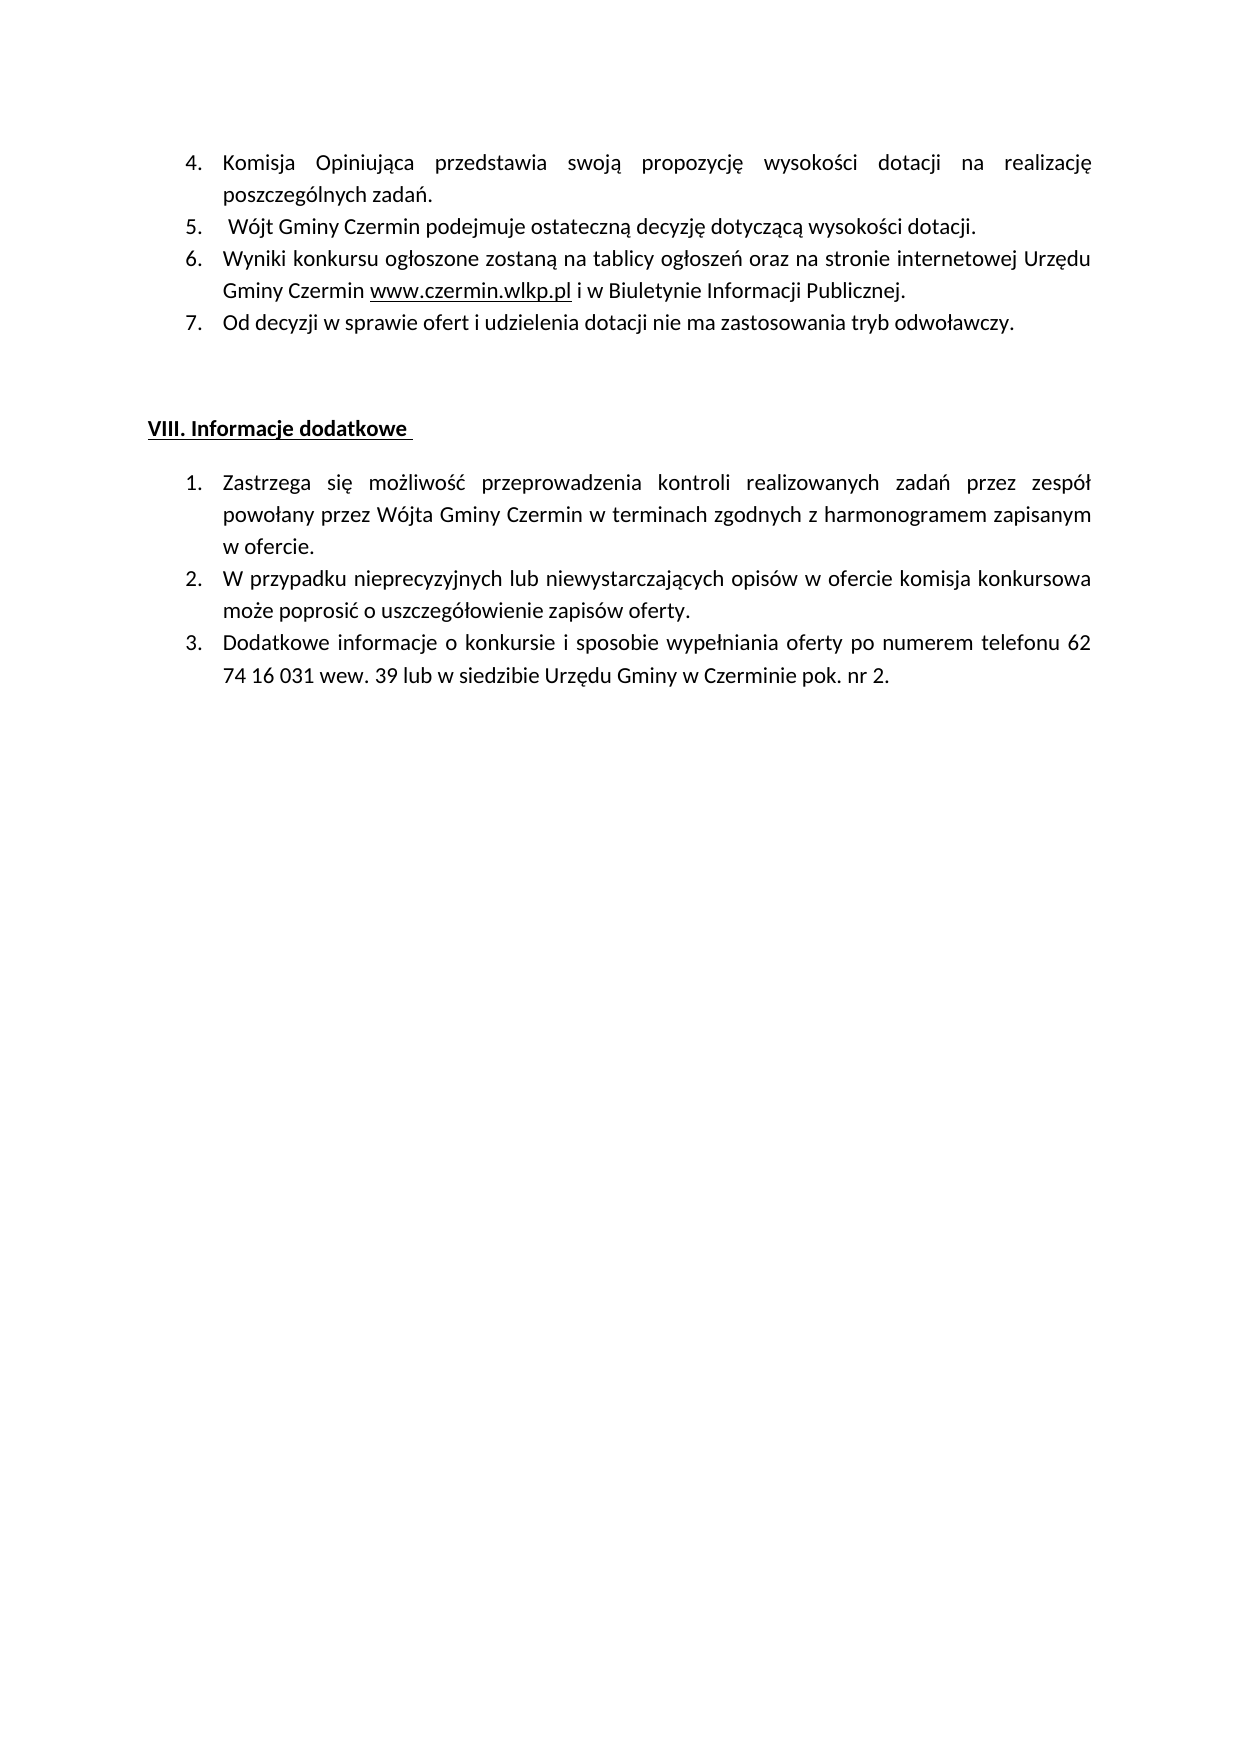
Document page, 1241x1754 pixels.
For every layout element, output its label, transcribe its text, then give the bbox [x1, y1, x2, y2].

list Od decyzji w sprawie ofert i udzielenia dotacji nie ma zastosowania tryb odwoławczy. [185, 308, 1093, 337]
list Zastrzega się możliwość przeprowadzenia kontroli realizowanych zadań przez zespół powołany przez Wójta Gminy Czermin w terminach zgodnych z harmonogramem zapisanym w ofercie. [185, 468, 1093, 560]
list Dodatkowe informacje o konkursie i sposobie wypełniania oferty po numerem telefonu 62 74 16 031 wew. 39 lub w siedzibie Urzędu Gminy w Czerminie pok. nr 2. [185, 628, 1093, 689]
list W przypadku nieprecyzyjnych lub niewystarczających opisów w ofercie komisja konkursowa może poprosić o uszczegółowienie zapisów oferty. [185, 564, 1093, 624]
list Komisja Opiniująca przedstawia swoją propozycję wysokości dotacji na realizację poszczególnych zadań. [185, 148, 1093, 208]
list Wyniki konkursu ogłoszone zostaną na tablicy ogłoszeń oraz na stronie internetowej Urzędu Gminy Czermin www.czermin.wlkp.pl i w Biuletynie Informacji Publicznej. [185, 244, 1093, 304]
list Wójt Gminy Czermin podejmuje ostateczną decyzję dotyczącą wysokości dotacji. [185, 212, 1093, 240]
text VIII. Informacje dodatkowe [148, 414, 1093, 443]
